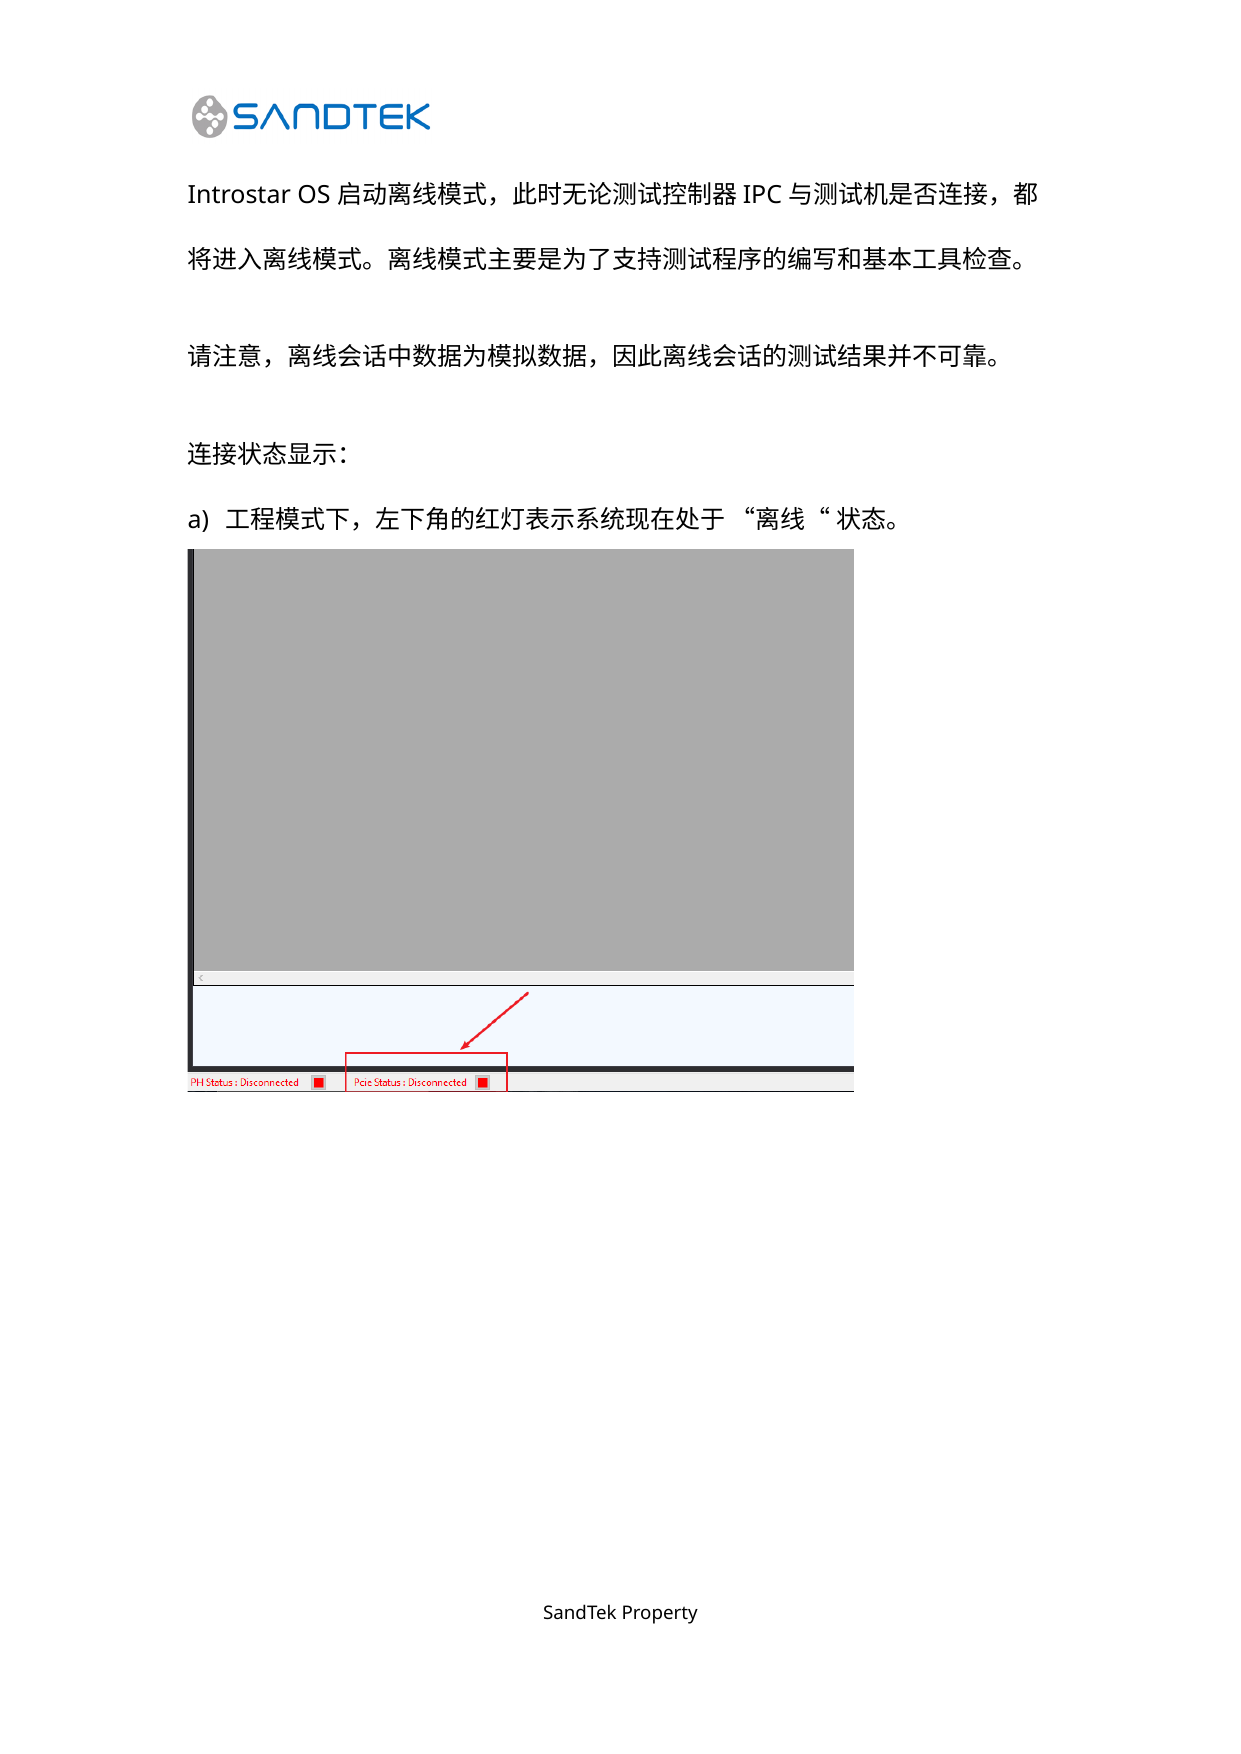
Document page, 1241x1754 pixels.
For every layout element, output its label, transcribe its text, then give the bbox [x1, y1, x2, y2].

picture [187, 88, 437, 144]
text 连接状态显示： [187, 420, 1053, 485]
list 工程模式下，左下角的红灯表示系统现在处于 “离线“ 状态。 [187, 485, 1053, 550]
text Introstar OS 启动离线模式，此时无论测试控制器 IPC 与测试机是否连接，都将进入离线模式。离线模式主要是为了支持测试程序的编写和基本工具检查。 [187, 160, 1053, 290]
picture [187, 549, 854, 1092]
text 请注意，离线会话中数据为模拟数据，因此离线会话的测试结果并不可靠。 [187, 322, 1053, 387]
